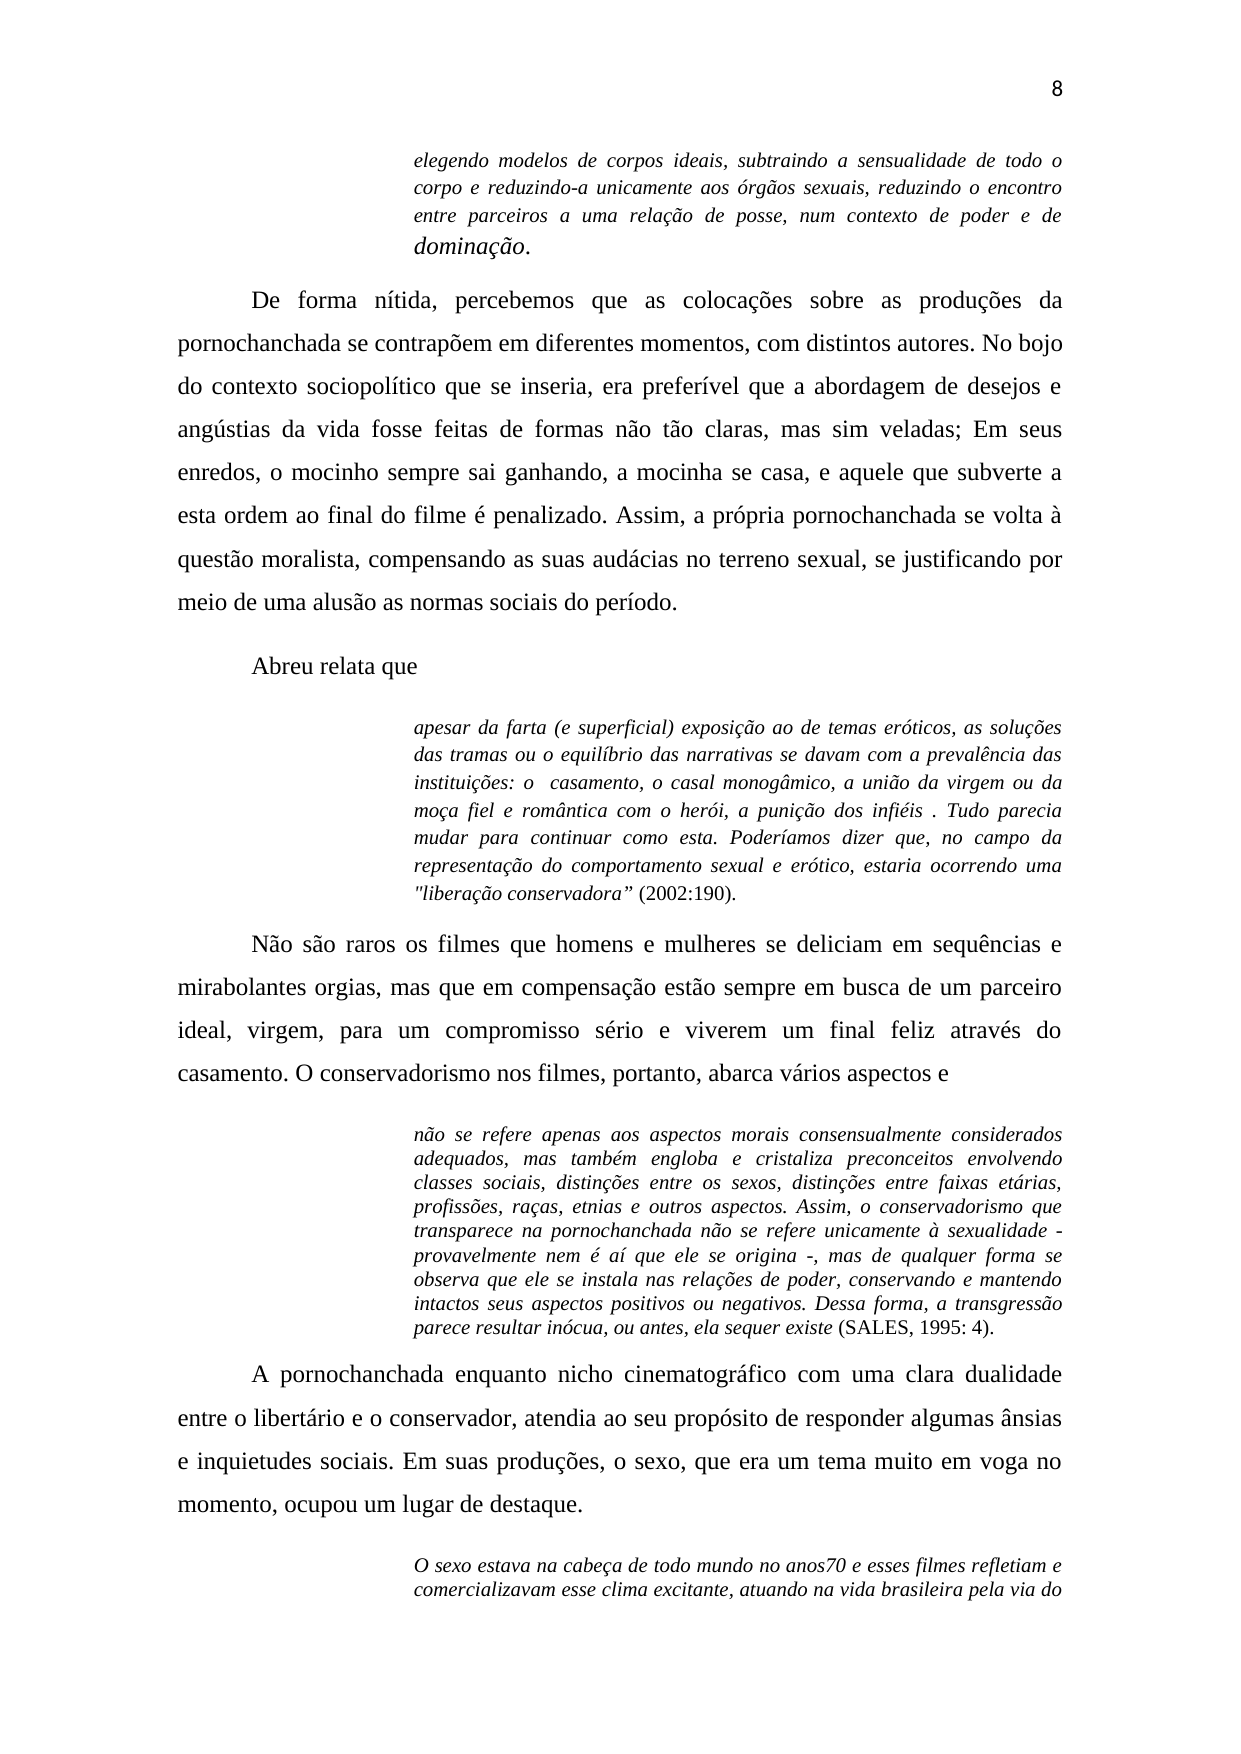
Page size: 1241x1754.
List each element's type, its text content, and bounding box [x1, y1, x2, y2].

text De forma nítida, percebemos que as colocações sobre as produções da pornochanchada se contrapõem em diferentes momentos, com distintos autores. No bojo do contexto sociopolítico que se inseria, era preferível que a abordagem de desejos e angústias da vida fosse feitas de formas não tão claras, mas sim veladas; Em seus enredos, o mocinho sempre sai ganhando, a mocinha se casa, e aquele que subverte a esta ordem ao final do filme é penalizado. Assim, a própria pornochanchada se volta à questão moralista, compensando as suas audácias no terreno sexual, se justificando por meio de uma alusão as normas sociais do período. [177, 285, 1063, 616]
text apesar da farta (e superficial) exposição ao de temas eróticos, as soluções das tramas ou o equilíbrio das narrativas se davam com a prevalência das instituições: o casamento, o casal monogâmico, a união da virgem ou da moça fiel e romântica com o herói, a punição dos infiéis . Tudo parecia mudar para continuar como esta. Poderíamos dizer que, no campo da representação do comportamento sexual e erótico, estaria ocorrendo uma "liberação conservadora” (2002:190). [413, 715, 1063, 904]
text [413, 1553, 1063, 1601]
text Não são raros os filmes que homens e mulheres se deliciam em sequências e mirabolantes orgias, mas que em compensação estão sempre em busca de um parceiro ideal, virgem, para um compromisso sério e viverem um final feliz através do casamento. O conservadorismo nos filmes, portanto, abarca vários aspectos e [177, 929, 1063, 1087]
text Abreu relata que [177, 651, 1063, 679]
text A pornochanchada enquanto nicho cinematográfico com uma clara dualidade entre o libertário e o conservador, atendia ao seu propósito de responder algumas ânsias e inquietudes sociais. Em suas produções, o sexo, que era um tema muito em voga no momento, ocupou um lugar de destaque. [177, 1359, 1063, 1518]
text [413, 148, 1063, 260]
text não se refere apenas aos aspectos morais consensualmente considerados adequados, mas também engloba e cristaliza preconceitos envolvendo classes sociais, distinções entre os sexos, distinções entre faixas etárias, profissões, raças, etnias e outros aspectos. Assim, o conservadorismo que transparece na pornochanchada não se refere unicamente à sexualidade - provavelmente nem é aí que ele se origina -, mas de qualquer forma se observa que ele se instala nas relações de poder, conservando e mantendo intactos seus aspectos positivos ou negativos. Dessa forma, a transgressão parece resultar inócua, ou antes, ela sequer existe (SALES, 1995: 4). [413, 1122, 1063, 1339]
